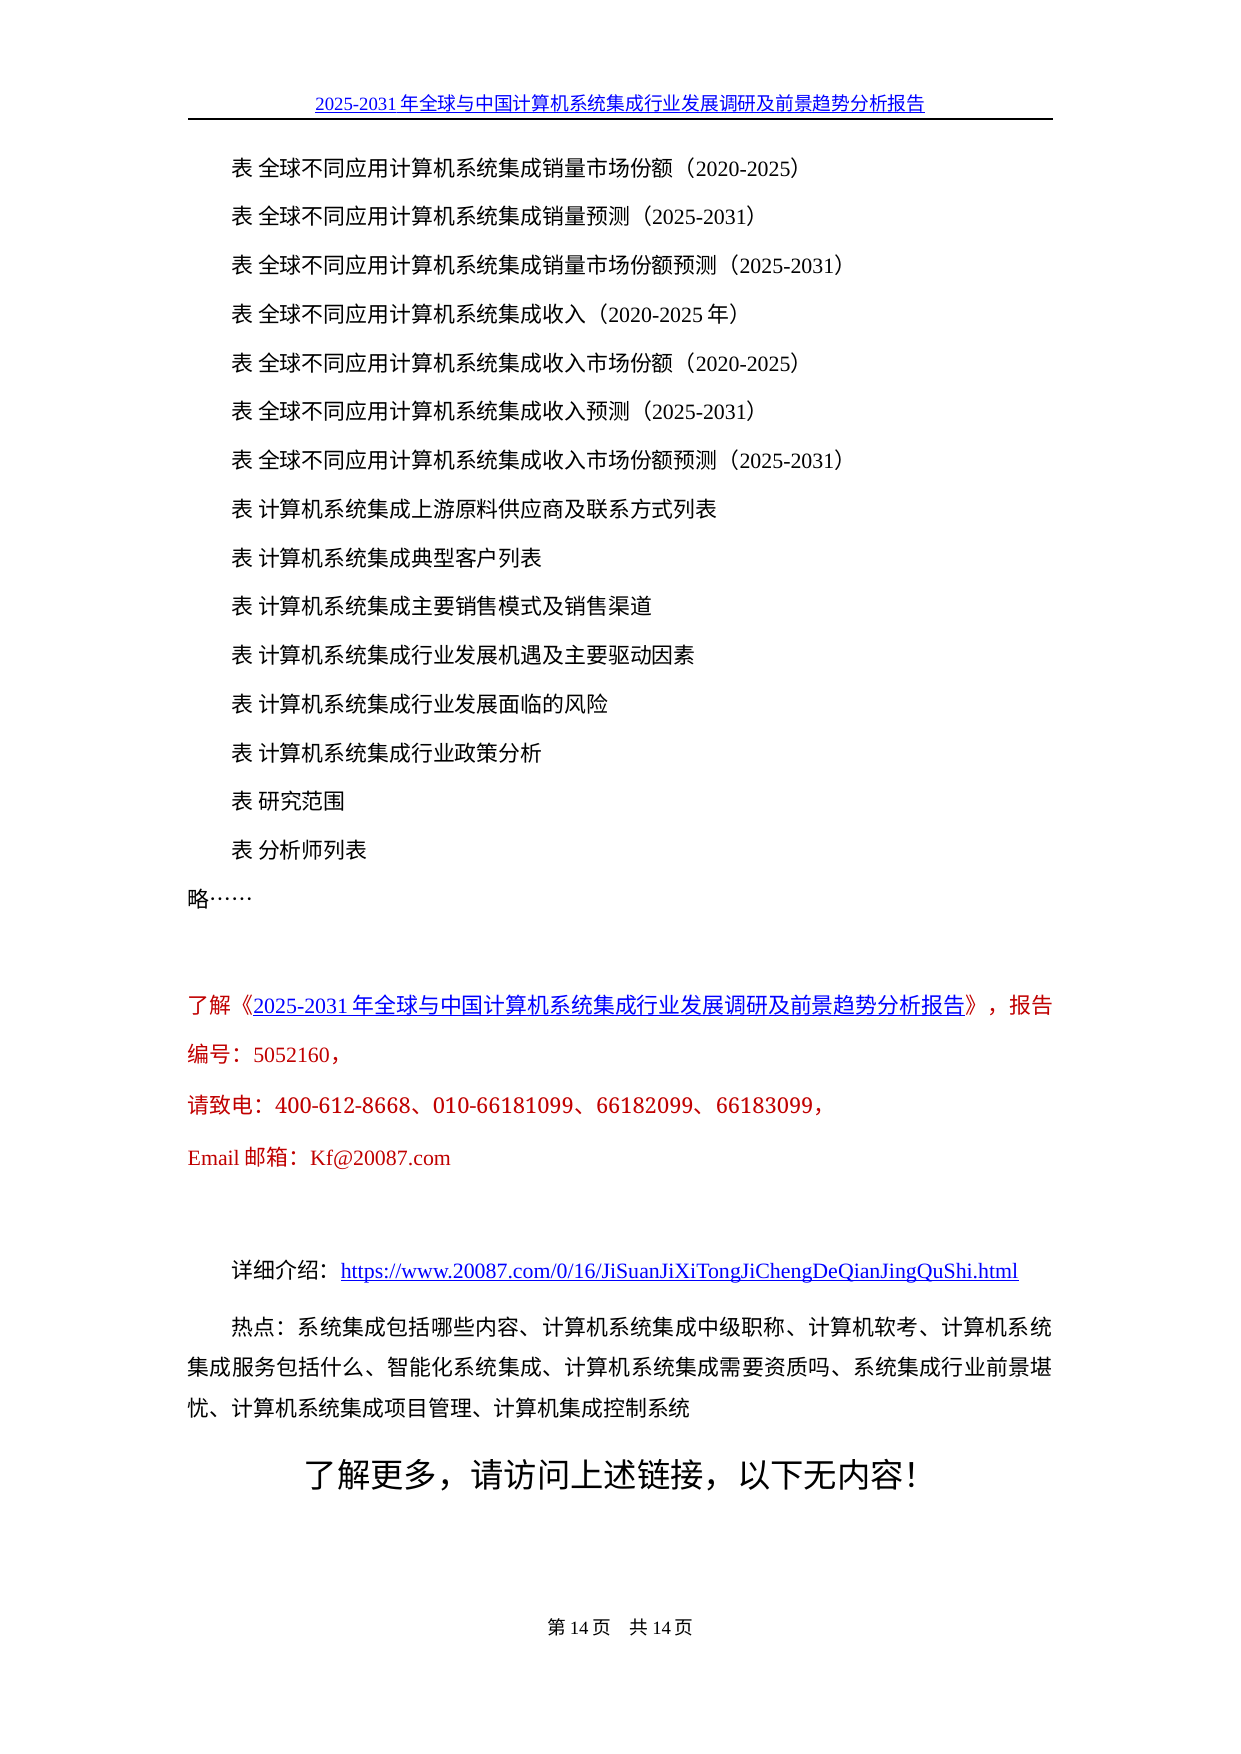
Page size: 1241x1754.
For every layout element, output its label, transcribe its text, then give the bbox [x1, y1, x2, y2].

text 了解《2025-2031年全球与中国计算机系统集成行业发展调研及前景趋势分析报告》，报告编号：5052160， [187, 988, 1053, 1069]
text 请致电：400-612-8668、010-66181099、66182099、66183099， [187, 1088, 1053, 1121]
title 了解更多，请访问上述链接，以下无内容！ [187, 1441, 1053, 1506]
text Email邮箱：Kf@20087.com [187, 1140, 1053, 1172]
text 详细介绍：https://www.20087.com/0/16/JiSuanJiXiTongJiChengDeQianJingQuShi.html [187, 1253, 1053, 1285]
text 热点：系统集成包括哪些内容、计算机系统集成中级职称、计算机软考、计算机系统集成服务包括什么、智能化系统集成、计算机系统集成需要资质吗、系统集成行业前景堪忧、计算机系统集成项目管理、计算机集成控制系统 [187, 1309, 1053, 1423]
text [187, 150, 1053, 914]
